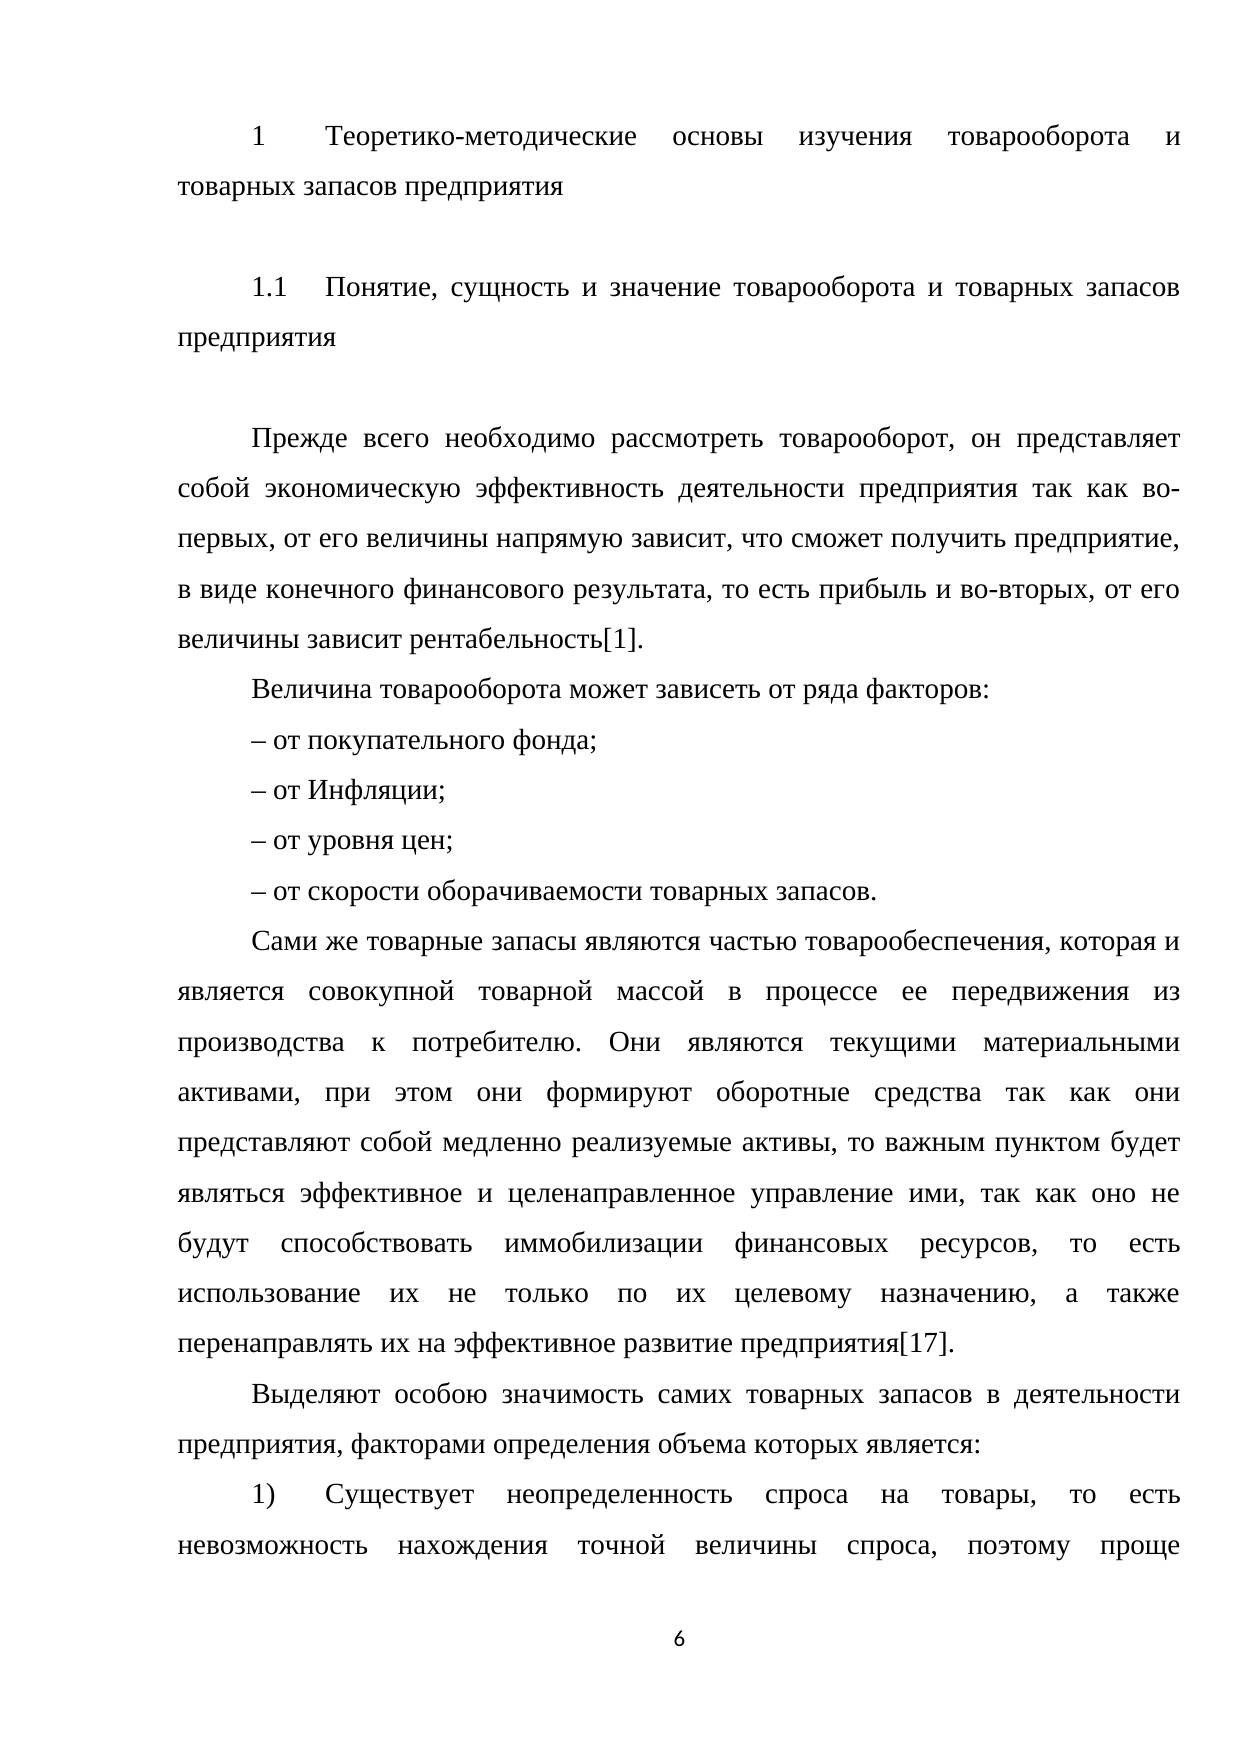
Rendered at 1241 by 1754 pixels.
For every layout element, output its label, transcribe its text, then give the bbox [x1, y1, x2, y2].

text – от покупательного фонда; [177, 722, 1181, 755]
list Теоретико-методические основы изучения товарооборота и товарных запасов предприятия [177, 118, 1181, 202]
text – от Инфляции; [177, 772, 1181, 806]
text Сами же товарные запасы являются частью товарообеспечения, которая и является совокупной товарной массой в процессе ее передвижения из производства к потребителю. Они являются текущими материальными активами, при этом они формируют оборотные средства так как они представляют собой медленно реализуемые активы, то важным пунктом будет являться эффективное и целенаправленное управление ими, так как оно не будут способствовать иммобилизации финансовых ресурсов, то есть использование их не только по их целевому назначению, а также перенаправлять их на эффективное развитие предприятия[17]. [177, 1309, 1181, 1359]
text Сами же товарные запасы являются частью товарообеспечения, которая и является совокупной товарной массой в процессе ее передвижения из производства к потребителю. Они являются текущими материальными активами, при этом они формируют оборотные средства так как они представляют собой медленно реализуемые активы, то важным пунктом будет являться эффективное и целенаправленное управление ими, так как оно не будут способствовать иммобилизации финансовых ресурсов, то есть использование их не только по их целевому назначению, а также перенаправлять их на эффективное развитие предприятия[17]. [177, 923, 1181, 1275]
text Прежде всего необходимо рассмотреть товарооборот, он представляет собой экономическую эффективность деятельности предприятия так как во- первых, от его величины напрямую зависит, что сможет получить предприятие, в виде конечного финансового результата, то есть прибыль и во-вторых, от его величины зависит рентабельность[1]. [177, 420, 1181, 655]
list Понятие, сущность и значение товарооборота и товарных запасов предприятия [177, 269, 1181, 353]
text – от уровня цен; [177, 822, 1181, 856]
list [177, 1477, 1181, 1527]
text Величина товарооборота может зависеть от ряда факторов: [177, 672, 1181, 705]
text Выделяют особою значимость самих товарных запасов в деятельности предприятия, факторами определения объема которых является: [177, 1376, 1181, 1460]
text – от скорости оборачиваемости товарных запасов. [177, 873, 1181, 906]
